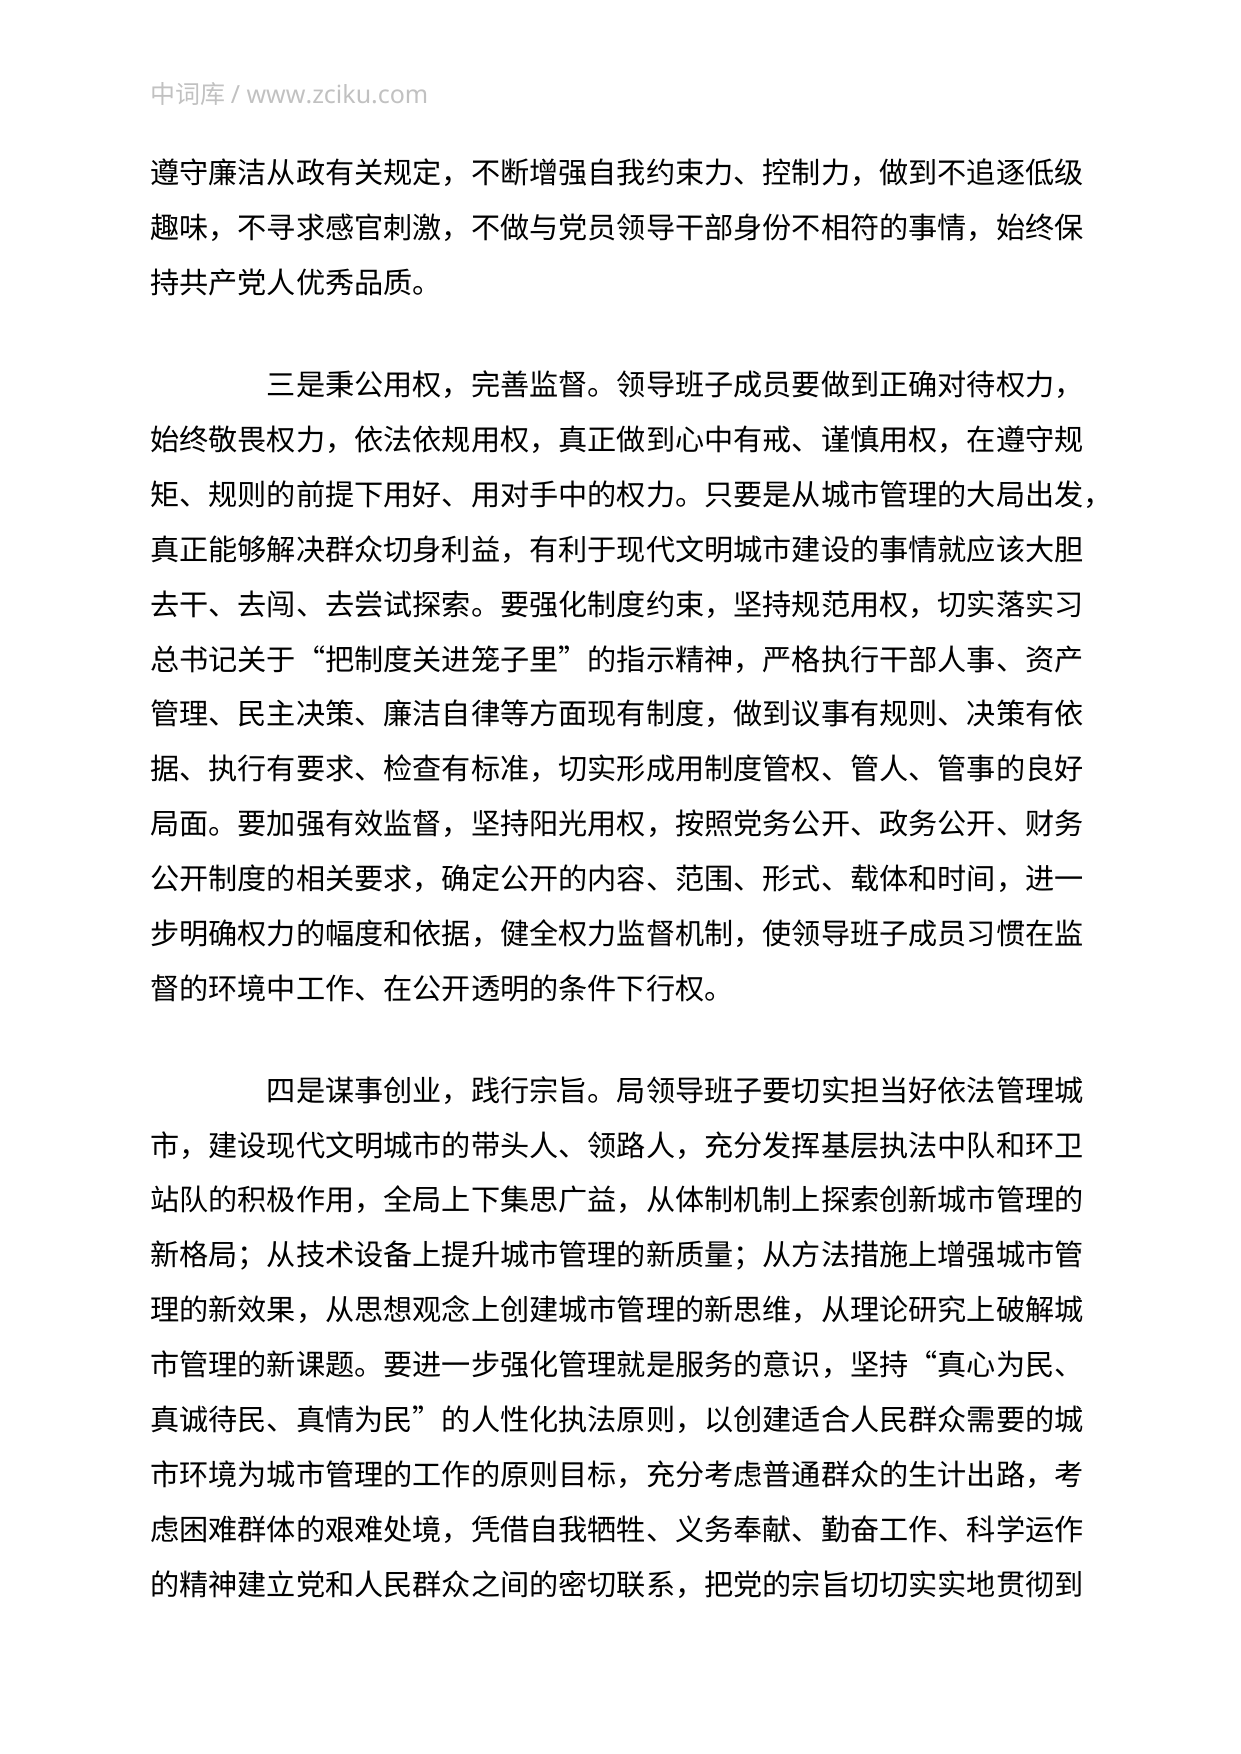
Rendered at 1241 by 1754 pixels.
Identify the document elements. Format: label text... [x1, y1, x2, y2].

text 三是秉公用权，完善监督。领导班子成员要做到正确对待权力，始终敬畏权力，依法依规用权，真正做到心中有戒、谨慎用权，在遵守规矩、规则的前提下用好、用对手中的权力。只要是从城市管理的大局出发，真正能够解决群众切身利益，有利于现代文明城市建设的事情就应该大胆去干、去闯、去尝试探索。要强化制度约束，坚持规范用权，切实落实习总书记关于“把制度关进笼子里”的指示精神，严格执行干部人事、资产管理、民主决策、廉洁自律等方面现有制度，做到议事有规则、决策有依据、执行有要求、检查有标准，切实形成用制度管权、管人、管事的良好局面。要加强有效监督，坚持阳光用权，按照党务公开、政务公开、财务公开制度的相关要求，确定公开的内容、范围、形式、载体和时间，进一步明确权力的幅度和依据，健全权力监督机制，使领导班子成员习惯在监督的环境中工作、在公开透明的条件下行权。 [150, 362, 1090, 1008]
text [150, 1067, 1090, 1603]
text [150, 150, 1090, 302]
